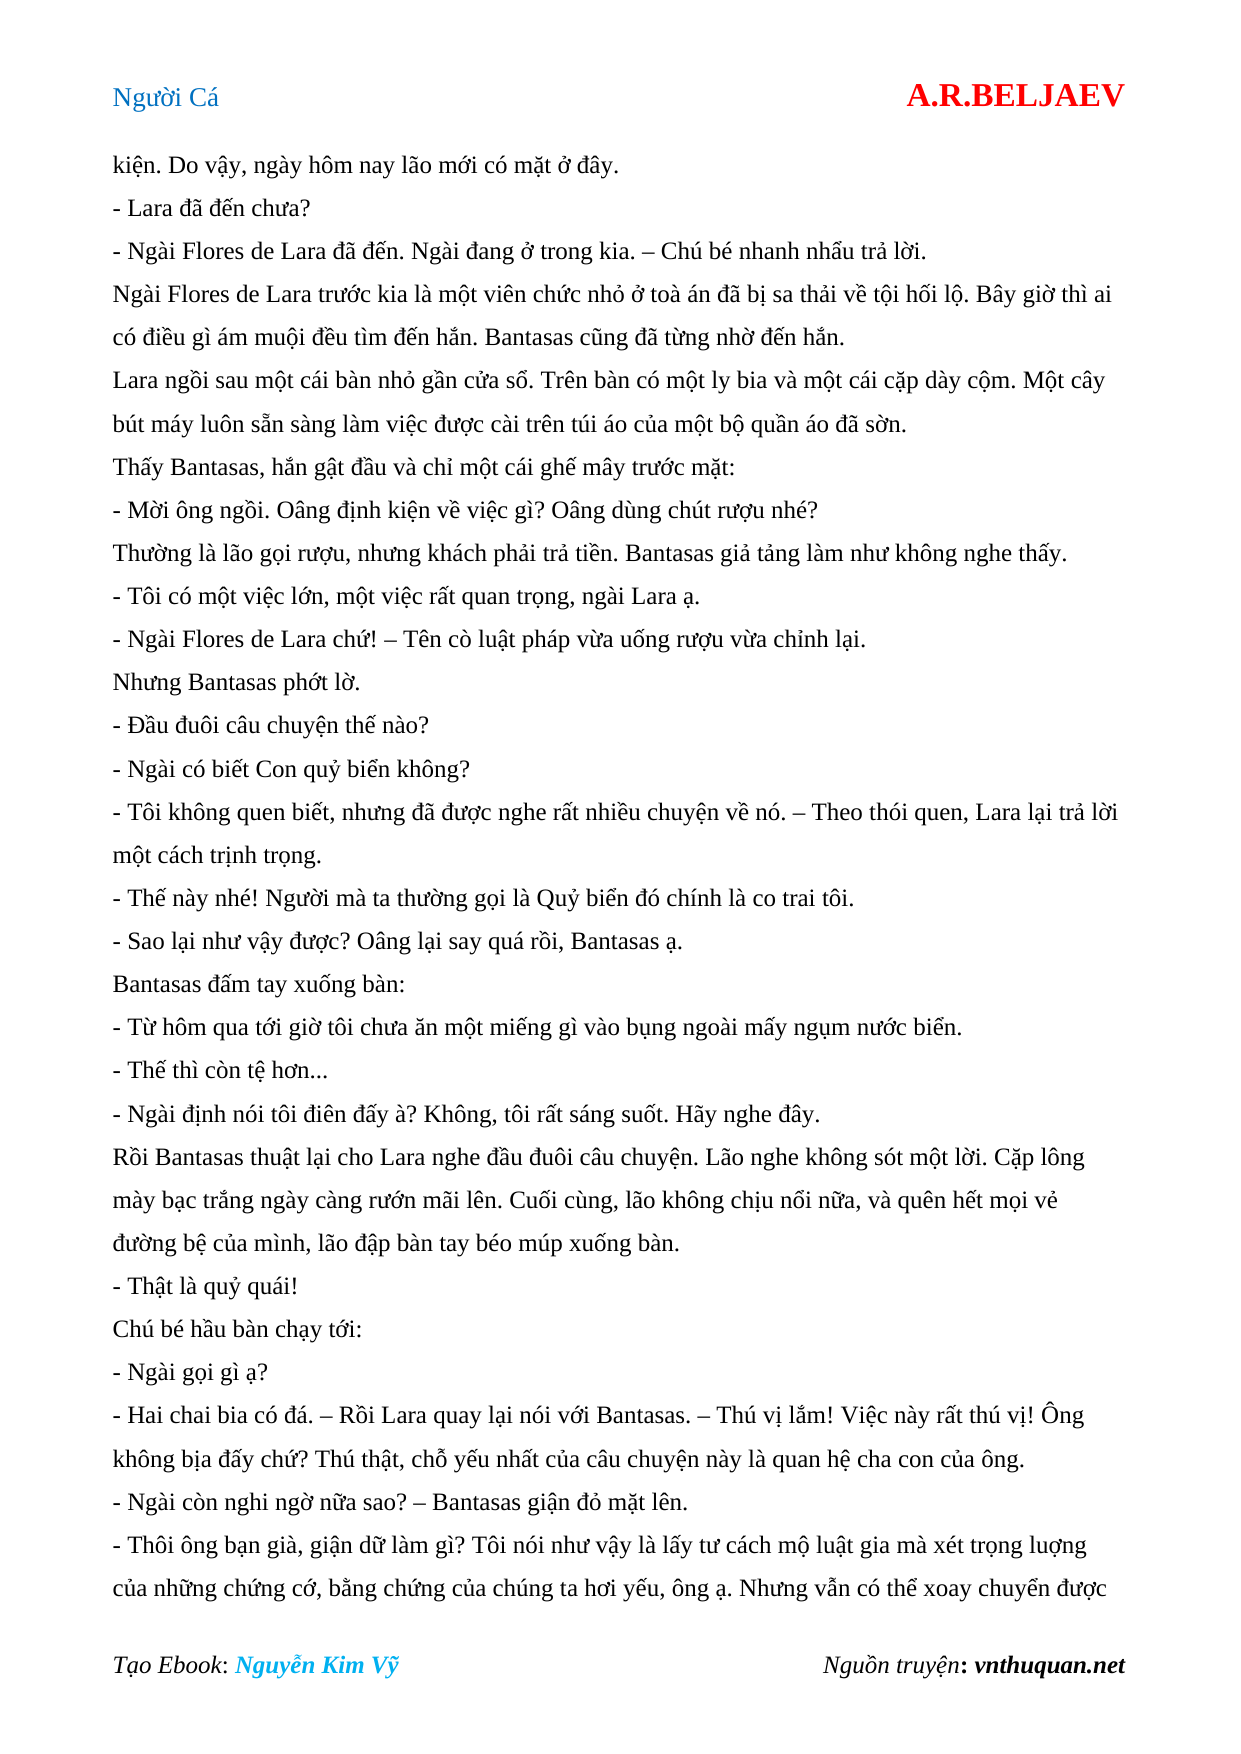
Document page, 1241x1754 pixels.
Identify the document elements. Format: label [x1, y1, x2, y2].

text [112, 150, 1128, 1602]
